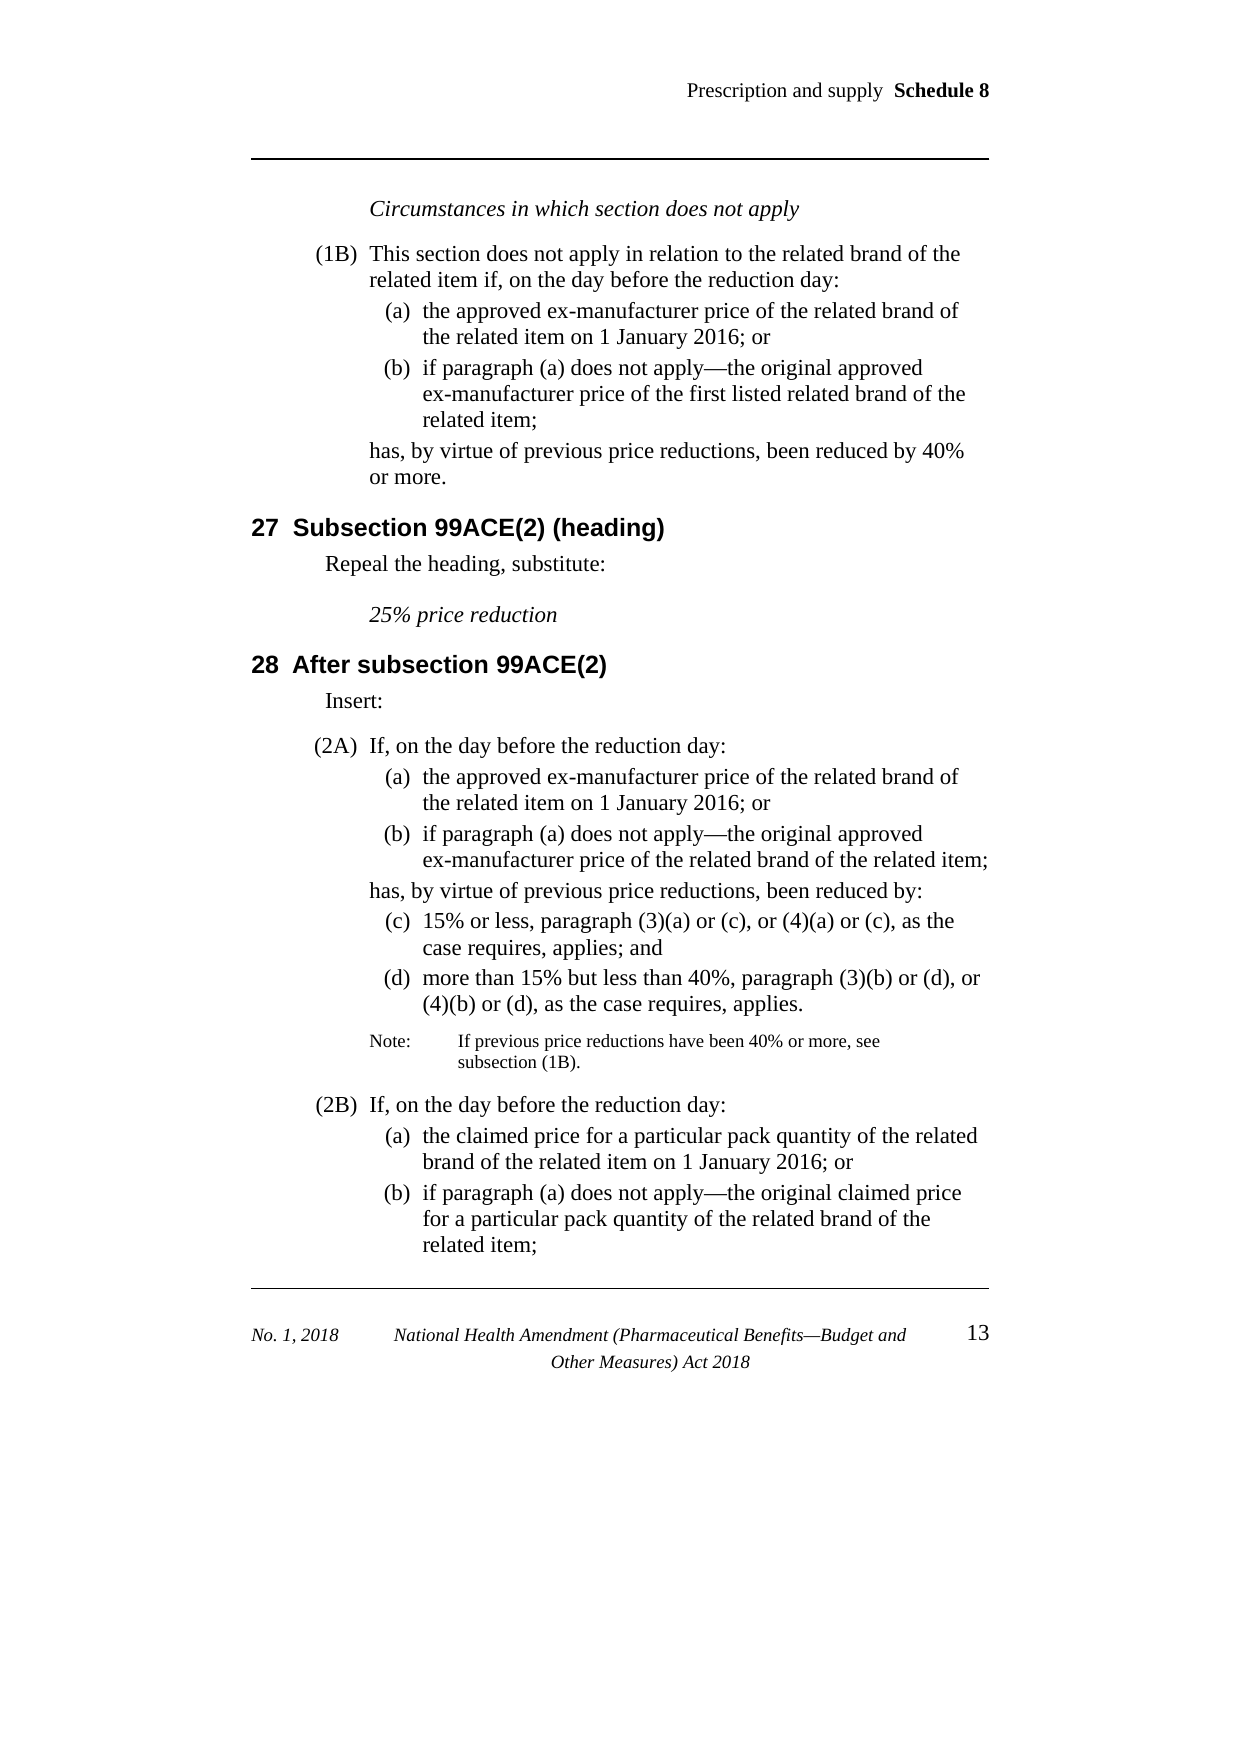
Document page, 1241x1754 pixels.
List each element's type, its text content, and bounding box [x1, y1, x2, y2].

text 25% price reduction [369, 601, 989, 627]
text (b) if paragraph (a) does not apply—the original approved ex-manufacturer price of the related brand of the related item; [251, 820, 989, 873]
text has, by virtue of previous price reductions, been reduced by 40% or more. [369, 437, 989, 490]
text has, by virtue of previous price reductions, been reduced by: [369, 877, 989, 903]
text Circumstances in which section does not apply [369, 195, 989, 221]
text (1B) This section does not apply in relation to the related brand of the related item if, on the day before the reduction day: [251, 240, 989, 293]
text (a) the claimed price for a particular pack quantity of the related brand of the related item on 1 January 2016; or [251, 1122, 989, 1175]
text (2A) If, on the day before the reduction day: [251, 732, 989, 759]
text 28 After subsection 99ACE(2) [251, 650, 989, 679]
text (a) the approved ex-manufacturer price of the related brand of the related item on 1 January 2016; or [251, 297, 989, 349]
text Repeal the heading, substitute: [325, 550, 989, 576]
text (a) the approved ex-manufacturer price of the related brand of the related item on 1 January 2016; or [251, 763, 989, 816]
text (b) if paragraph (a) does not apply—the original claimed price for a particular pack quantity of the related brand of the related item; [251, 1179, 989, 1258]
text (c) 15% or less, paragraph (3)(a) or (c), or (4)(a) or (c), as the case requires, applies; and [251, 907, 989, 960]
text (2B) If, on the day before the reduction day: [251, 1091, 989, 1118]
text 27 Subsection 99ACE(2) (heading) [251, 513, 989, 541]
text Note: If previous price reductions have been 40% or more, see subsection (1B). [369, 1029, 989, 1073]
text (b) if paragraph (a) does not apply—the original approved ex-manufacturer price of the first listed related brand of the related item; [251, 354, 989, 433]
text (d) more than 15% but less than 40%, paragraph (3)(b) or (d), or (4)(b) or (d), as the case requires, applies. [251, 964, 989, 1017]
text Insert: [325, 687, 989, 714]
